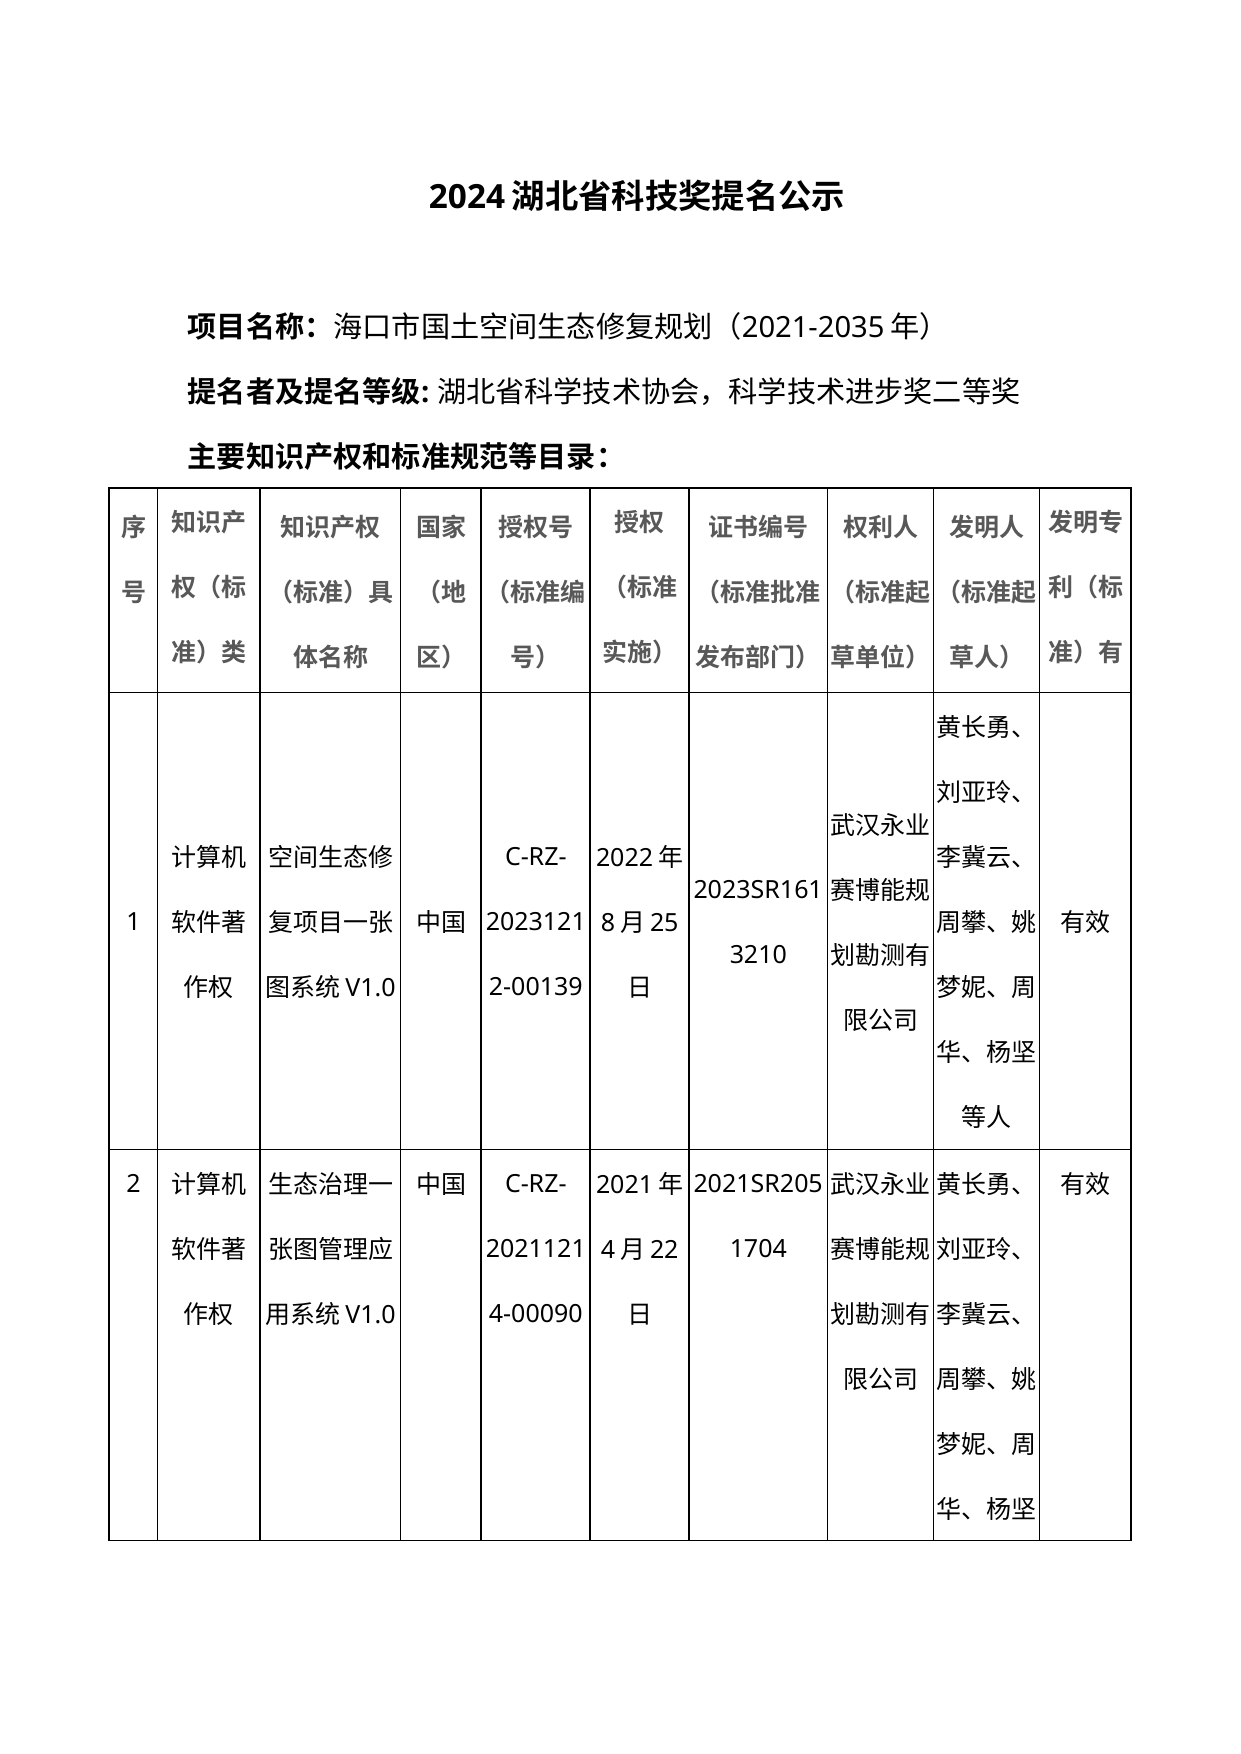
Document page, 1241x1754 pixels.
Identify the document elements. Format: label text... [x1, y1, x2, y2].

table_cell 有效 [1040, 1150, 1130, 1540]
table_cell 2021SR2051704 [690, 1150, 827, 1540]
table_cell 中国 [401, 693, 480, 1148]
table_cell 1 [110, 693, 157, 1148]
table_cell 2 [110, 1150, 157, 1540]
table_cell C-RZ-20211214-00090 [482, 1150, 589, 1540]
text 主要知识产权和标准规范等目录： [187, 422, 1053, 487]
text 2024湖北省科技奖提名公示 [187, 162, 1053, 227]
table_cell 空间生态修复项目一张图系统V1.0 [261, 693, 400, 1148]
table_header 知识产 权（标准）类别 [158, 489, 259, 692]
text 项目名称：海口市国土空间生态修复规划（2021-2035年） [187, 292, 1053, 357]
table_cell 武汉永业赛博能规划勘测有限公司 [828, 693, 933, 1148]
table_cell 中国 [401, 1150, 480, 1540]
table_cell 2022年8月25日 [591, 693, 688, 1148]
table_header 授权（标准实施）日期 [591, 489, 688, 692]
table_header 知识产权（标准）具体名称 [261, 489, 400, 692]
table_cell 武汉永业赛博能规划勘测有限公司 [828, 1150, 933, 1540]
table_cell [934, 1150, 1039, 1540]
table_header 权利人（标准起草单位） [828, 489, 933, 692]
table_header 发明人（标准起草人） [934, 489, 1039, 692]
table_header 发明专利（标准）有效状态 [1040, 489, 1130, 692]
table_cell 计算机软件著作权 [158, 693, 259, 1148]
text 提名者及提名等级: 湖北省科学技术协会，科学技术进步奖二等奖 [187, 357, 1053, 422]
table_cell 有效 [1040, 693, 1130, 1148]
table_cell 2023SR1613210 [690, 693, 827, 1148]
table_cell 2021年4月22日 [591, 1150, 688, 1540]
table_header 证书编号（标准批准发布部门） [690, 489, 827, 692]
table_cell 计算机软件著作权 [158, 1150, 259, 1540]
table_header 授权号（标准编号） [482, 489, 589, 692]
table_cell C-RZ-20231212-00139 [482, 693, 589, 1148]
table_header 国家 （地区） [401, 489, 480, 692]
table_cell 黄长勇、刘亚玲、李冀云、周攀、姚梦妮、周华、杨坚等人 [934, 693, 1039, 1148]
table_cell 生态治理一张图管理应用系统V1.0 [261, 1150, 400, 1540]
table_header 序号 [110, 489, 157, 692]
